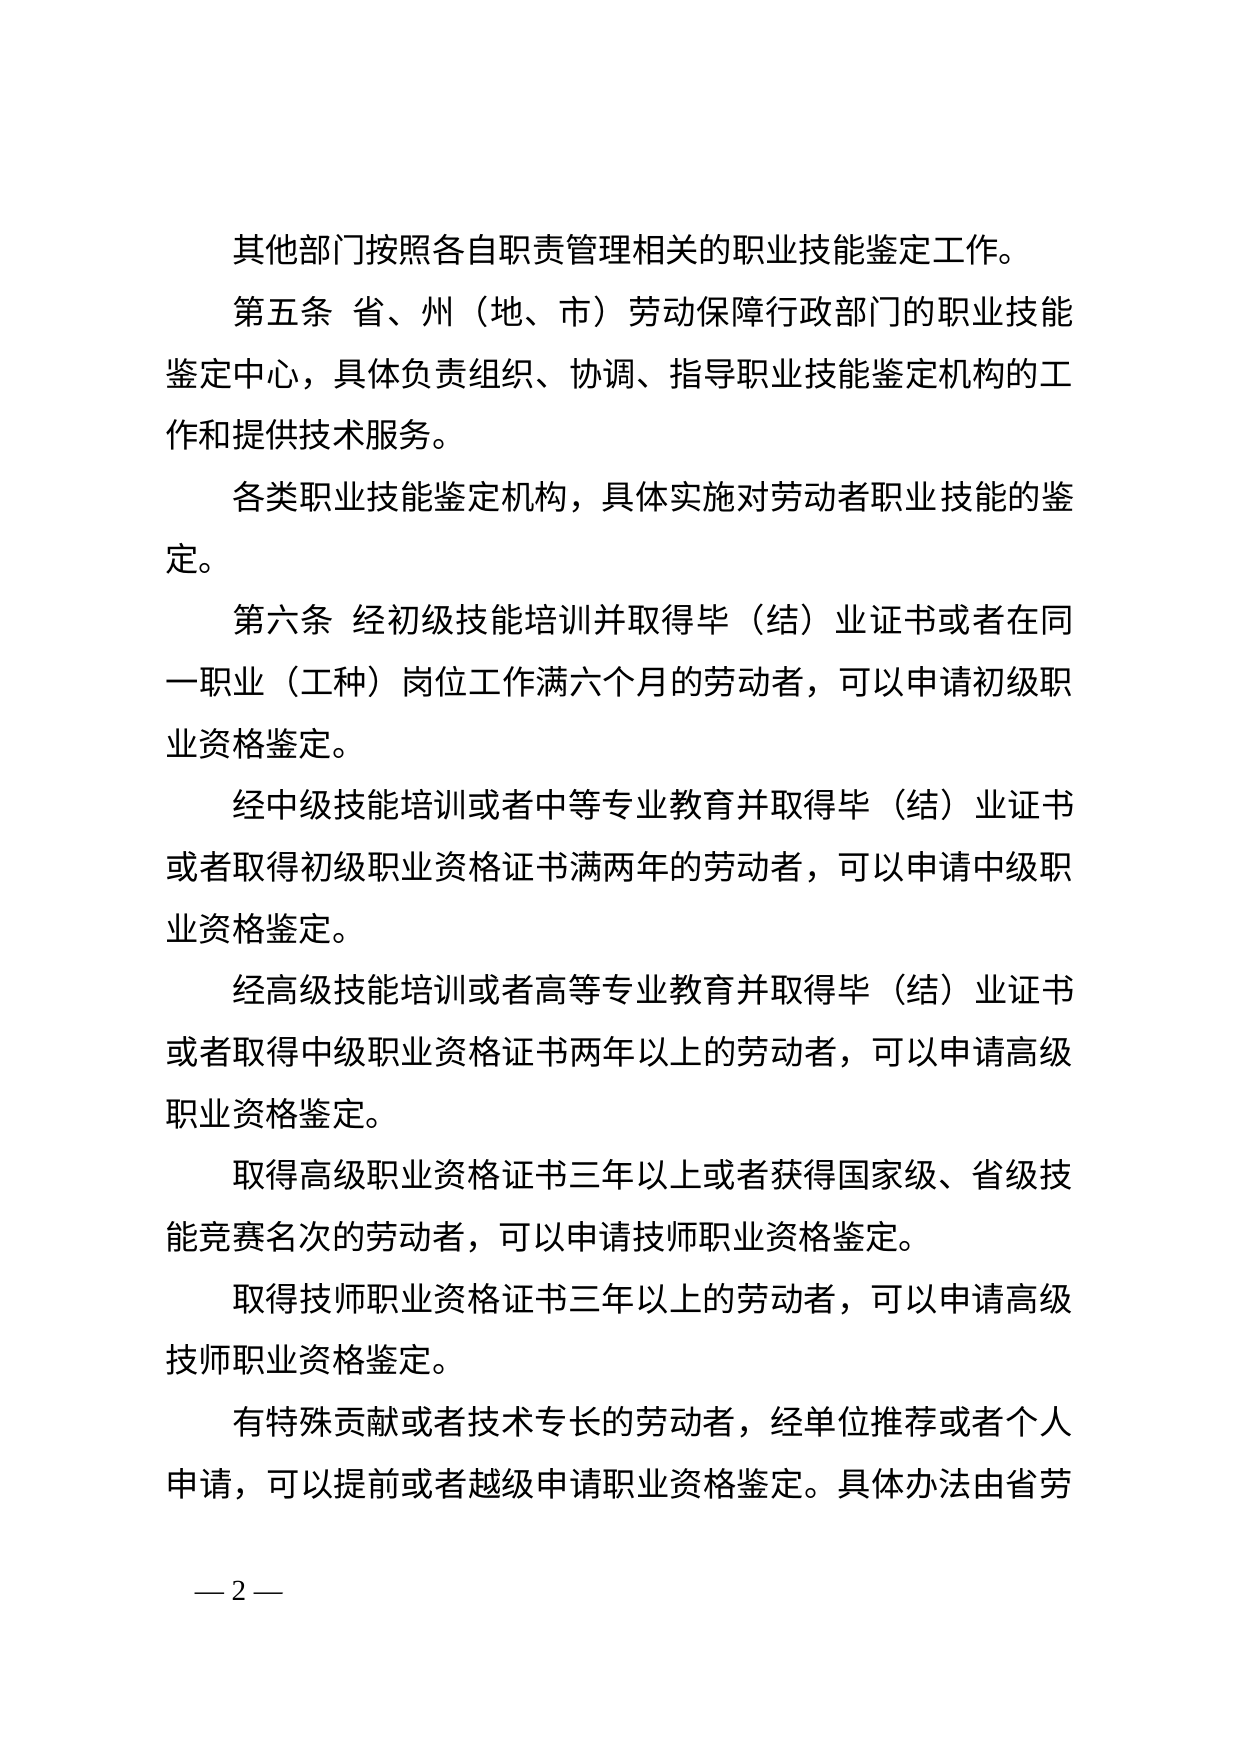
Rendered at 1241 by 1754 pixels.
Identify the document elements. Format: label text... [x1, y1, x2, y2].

text 各类职业技能鉴定机构，具体实施对劳动者职业技能的鉴定。 [165, 460, 1075, 584]
text 取得技师职业资格证书三年以上的劳动者，可以申请高级技师职业资格鉴定。 [165, 1262, 1075, 1385]
text 第六条 经初级技能培训并取得毕（结）业证书或者在同一职业（工种）岗位工作满六个月的劳动者，可以申请初级职业资格鉴定。 [165, 584, 1075, 769]
text 其他部门按照各自职责管理相关的职业技能鉴定工作。 [165, 214, 1075, 275]
text 取得高级职业资格证书三年以上或者获得国家级、省级技能竞赛名次的劳动者，可以申请技师职业资格鉴定。 [165, 1139, 1075, 1262]
text 经中级技能培训或者中等专业教育并取得毕（结）业证书或者取得初级职业资格证书满两年的劳动者，可以申请中级职业资格鉴定。 [165, 769, 1075, 954]
text 第五条 省、州（地、市）劳动保障行政部门的职业技能鉴定中心，具体负责组织、协调、指导职业技能鉴定机构的工作和提供技术服务。 [165, 275, 1075, 460]
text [165, 1385, 1075, 1509]
text 经高级技能培训或者高等专业教育并取得毕（结）业证书或者取得中级职业资格证书两年以上的劳动者，可以申请高级职业资格鉴定。 [165, 954, 1075, 1139]
